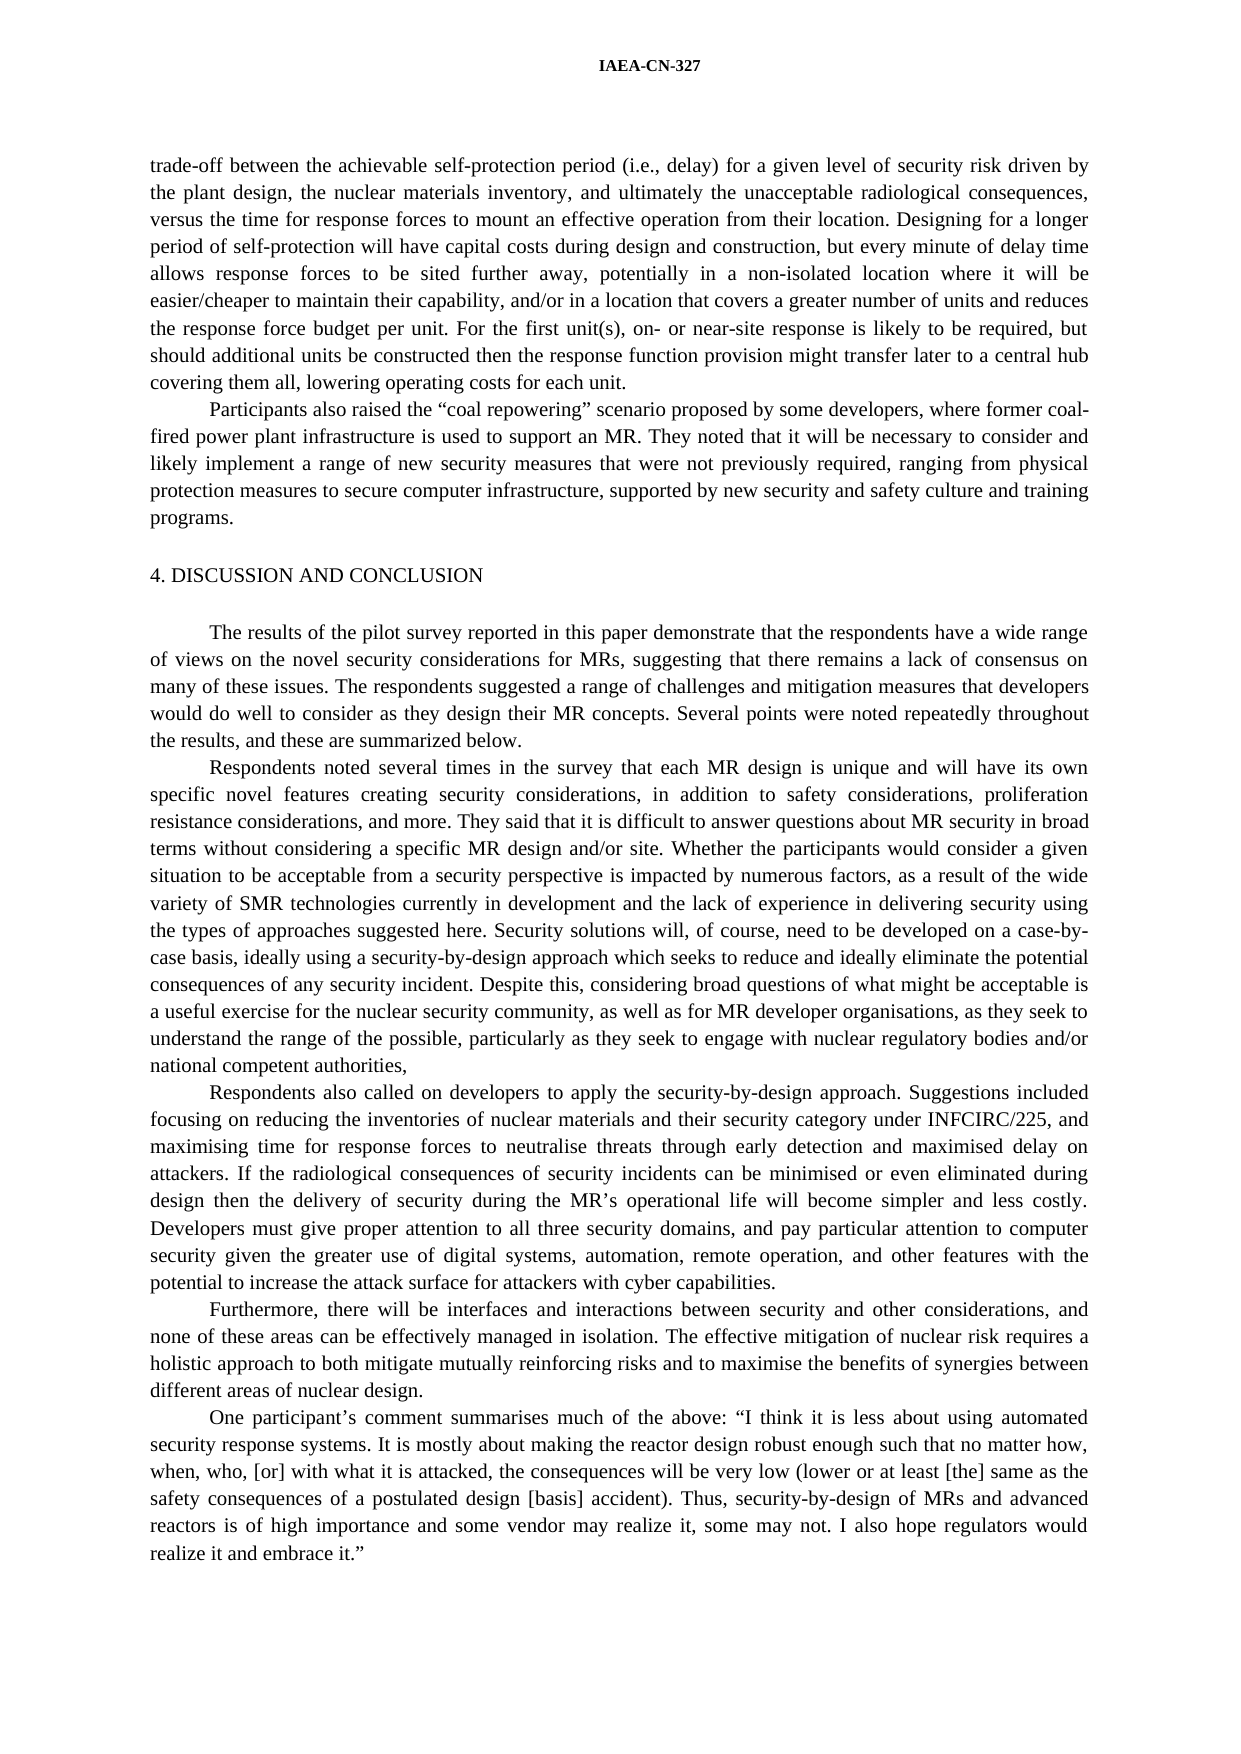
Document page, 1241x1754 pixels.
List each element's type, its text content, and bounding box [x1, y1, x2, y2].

subtitle DISCUSSION AND CONCLUSION [150, 558, 1090, 587]
text Furthermore, there will be interfaces and interactions between security and other considerations, and none of these areas can be effectively managed in isolation. The effective mitigation of nuclear risk requires a holistic approach to both mitigate mutually reinforcing risks and to maximise the benefits of synergies between different areas of nuclear design. [150, 1294, 1090, 1402]
text Participants also raised the “coal repowering” scenario proposed by some developers, where former coal-fired power plant infrastructure is used to support an MR. They noted that it will be necessary to consider and likely implement a range of new security measures that were not previously required, ranging from physical protection measures to secure computer infrastructure, supported by new security and safety culture and training programs. [150, 394, 1090, 529]
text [150, 150, 1090, 394]
text The results of the pilot survey reported in this paper demonstrate that the respondents have a wide range of views on the novel security considerations for MRs, suggesting that there remains a lack of consensus on many of these issues. The respondents suggested a range of challenges and mitigation measures that developers would do well to consider as they design their MR concepts. Several points were noted repeatedly throughout the results, and these are summarized below. [150, 617, 1090, 752]
text Respondents also called on developers to apply the security-by-design approach. Suggestions included focusing on reducing the inventories of nuclear materials and their security category under INFCIRC/225, and maximising time for response forces to neutralise threats through early detection and maximised delay on attackers. If the radiological consequences of security incidents can be minimised or even eliminated during design then the delivery of security during the MR’s operational life will become simpler and less costly. Developers must give proper attention to all three security domains, and pay particular attention to computer security given the greater use of digital systems, automation, remote operation, and other features with the potential to increase the attack surface for attackers with cyber capabilities. [150, 1077, 1090, 1294]
text Respondents noted several times in the survey that each MR design is unique and will have its own specific novel features creating security considerations, in addition to safety considerations, proliferation resistance considerations, and more. They said that it is difficult to answer questions about MR security in broad terms without considering a specific MR design and/or site. Whether the participants would consider a given situation to be acceptable from a security perspective is impacted by numerous factors, as a result of the wide variety of SMR technologies currently in development and the lack of experience in delivering security using the types of approaches suggested here. Security solutions will, of course, need to be developed on a case-by-case basis, ideally using a security-by-design approach which seeks to reduce and ideally eliminate the potential consequences of any security incident. Despite this, considering broad questions of what might be acceptable is a useful exercise for the nuclear security community, as well as for MR developer organisations, as they seek to understand the range of the possible, particularly as they seek to engage with nuclear regulatory bodies and/or national competent authorities, [150, 752, 1090, 1077]
text One participant’s comment summarises much of the above: “I think it is less about using automated security response systems. It is mostly about making the reactor design robust enough such that no matter how, when, who, [or] with what it is attacked, the consequences will be very low (lower or at least [the] same as the safety consequences of a postulated design [basis] accident). Thus, security-by-design of MRs and advanced reactors is of high importance and some vendor may realize it, some may not. I also hope regulators would realize it and embrace it.” [150, 1402, 1090, 1564]
